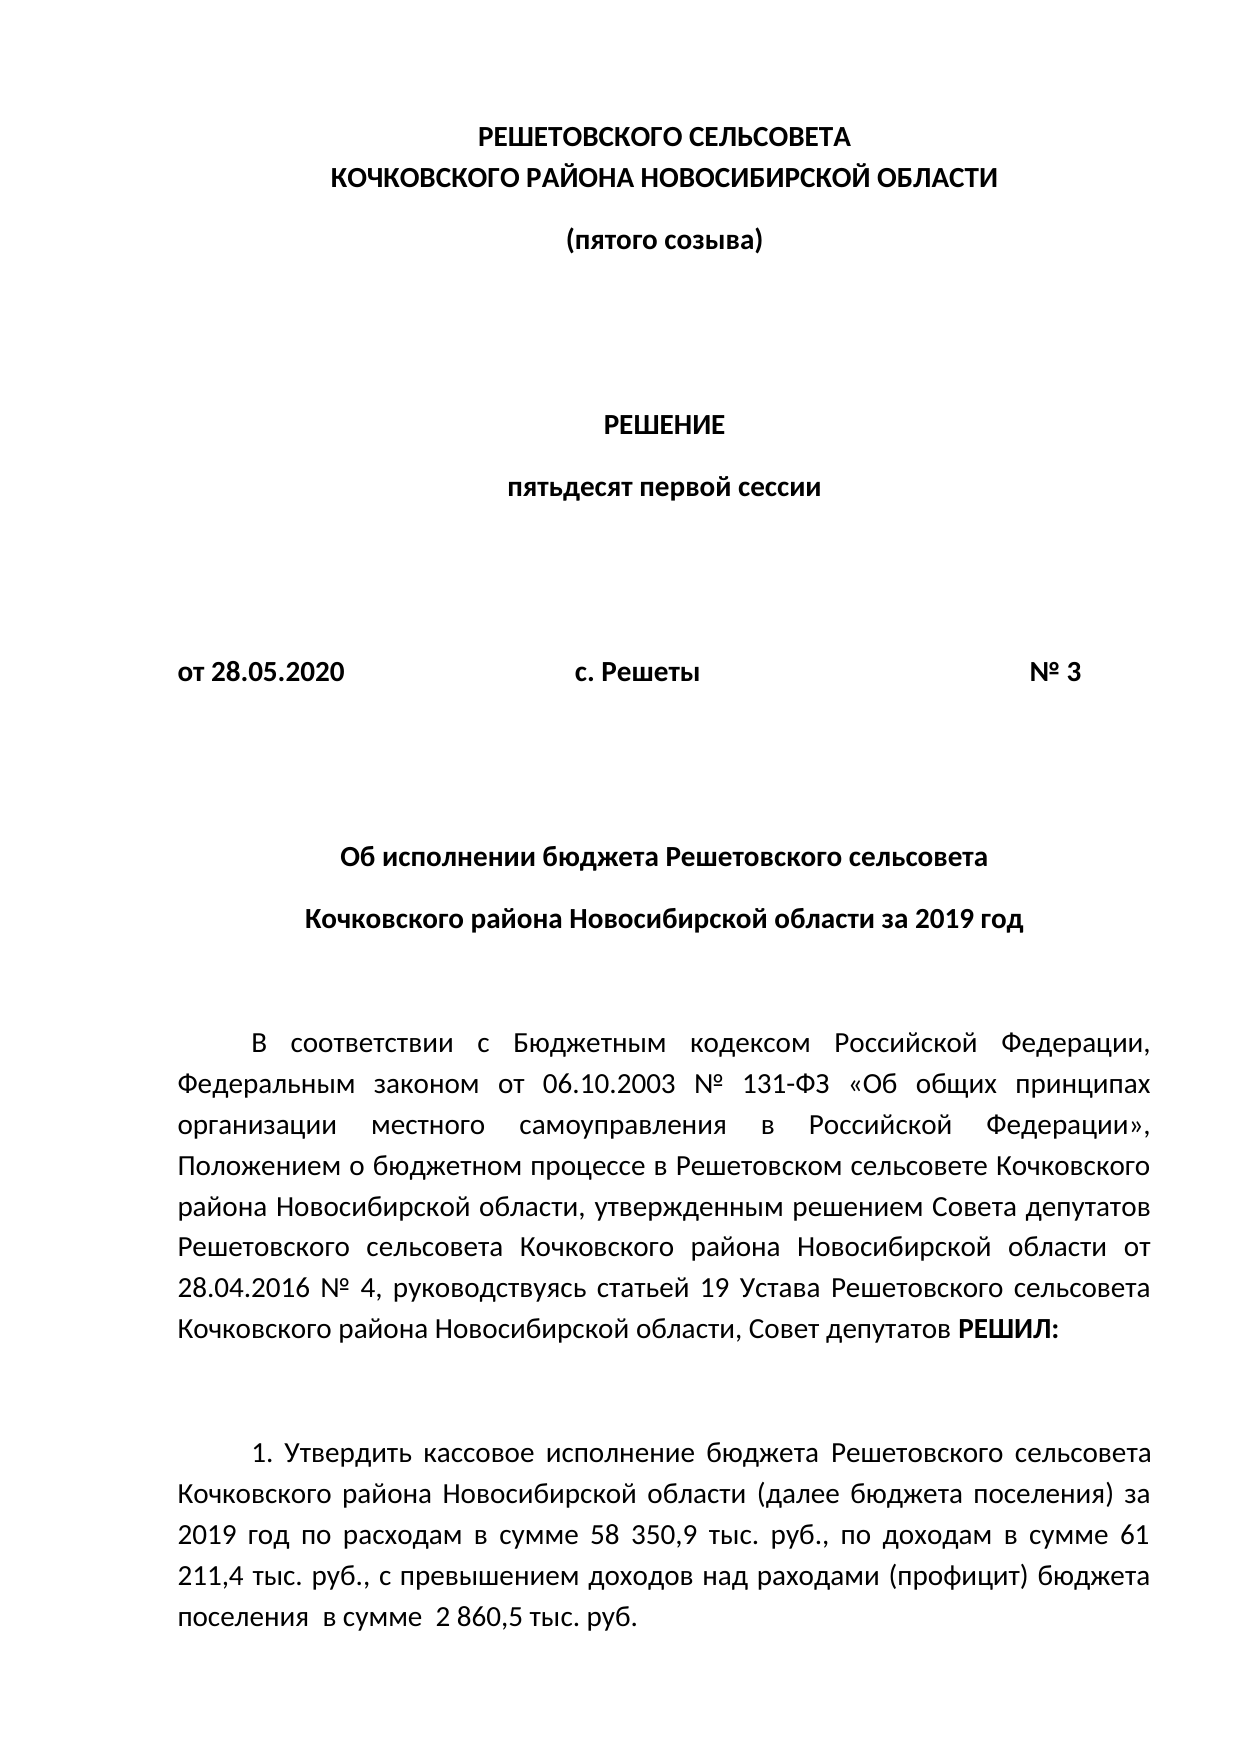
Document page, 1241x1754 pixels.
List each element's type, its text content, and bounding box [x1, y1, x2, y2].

text Об исполнении бюджета Решетовского сельсовета [177, 838, 1152, 874]
text РЕШЕНИЕ [177, 406, 1152, 442]
text РЕШЕТОВСКОГО СЕЛЬСОВЕТА КОЧКОВСКОГО РАЙОНА НОВОСИБИРСКОЙ ОБЛАСТИ [177, 118, 1152, 195]
text пятьдесят первой сессии [177, 468, 1152, 503]
text 1. Утвердить кассовое исполнение бюджета Решетовского сельсовета Кочковского района Новосибирской области (далее бюджета поселения) за 2019 год по расходам в сумме 58 350,9 тыс. руб., по доходам в сумме 61 211,4 тыс. руб., с превышением доходов над раходами (профицит) бюджета поселения в сумме 2 860,5 тыс. руб. [177, 1434, 1152, 1633]
text от 28.05.2020 с. Решеты № 3 [177, 653, 1152, 689]
text В соответствии с Бюджетным кодексом Российской Федерации, Федеральным законом от 06.10.2003 № 131-ФЗ «Об общих принципах организации местного самоуправления в Российской Федерации», Положением о бюджетном процессе в Решетовском сельсовете Кочковского района Новосибирской области, утвержденным решением Совета депутатов Решетовского сельсовета Кочковского района Новосибирской области от 28.04.2016 № 4, руководствуясь статьей 19 Устава Решетовского сельсовета Кочковского района Новосибирской области, Совет депутатов РЕШИЛ: [177, 1024, 1152, 1346]
text (пятого созыва) [177, 221, 1152, 256]
text Кочковского района Новосибирской области за 2019 год [177, 900, 1152, 936]
